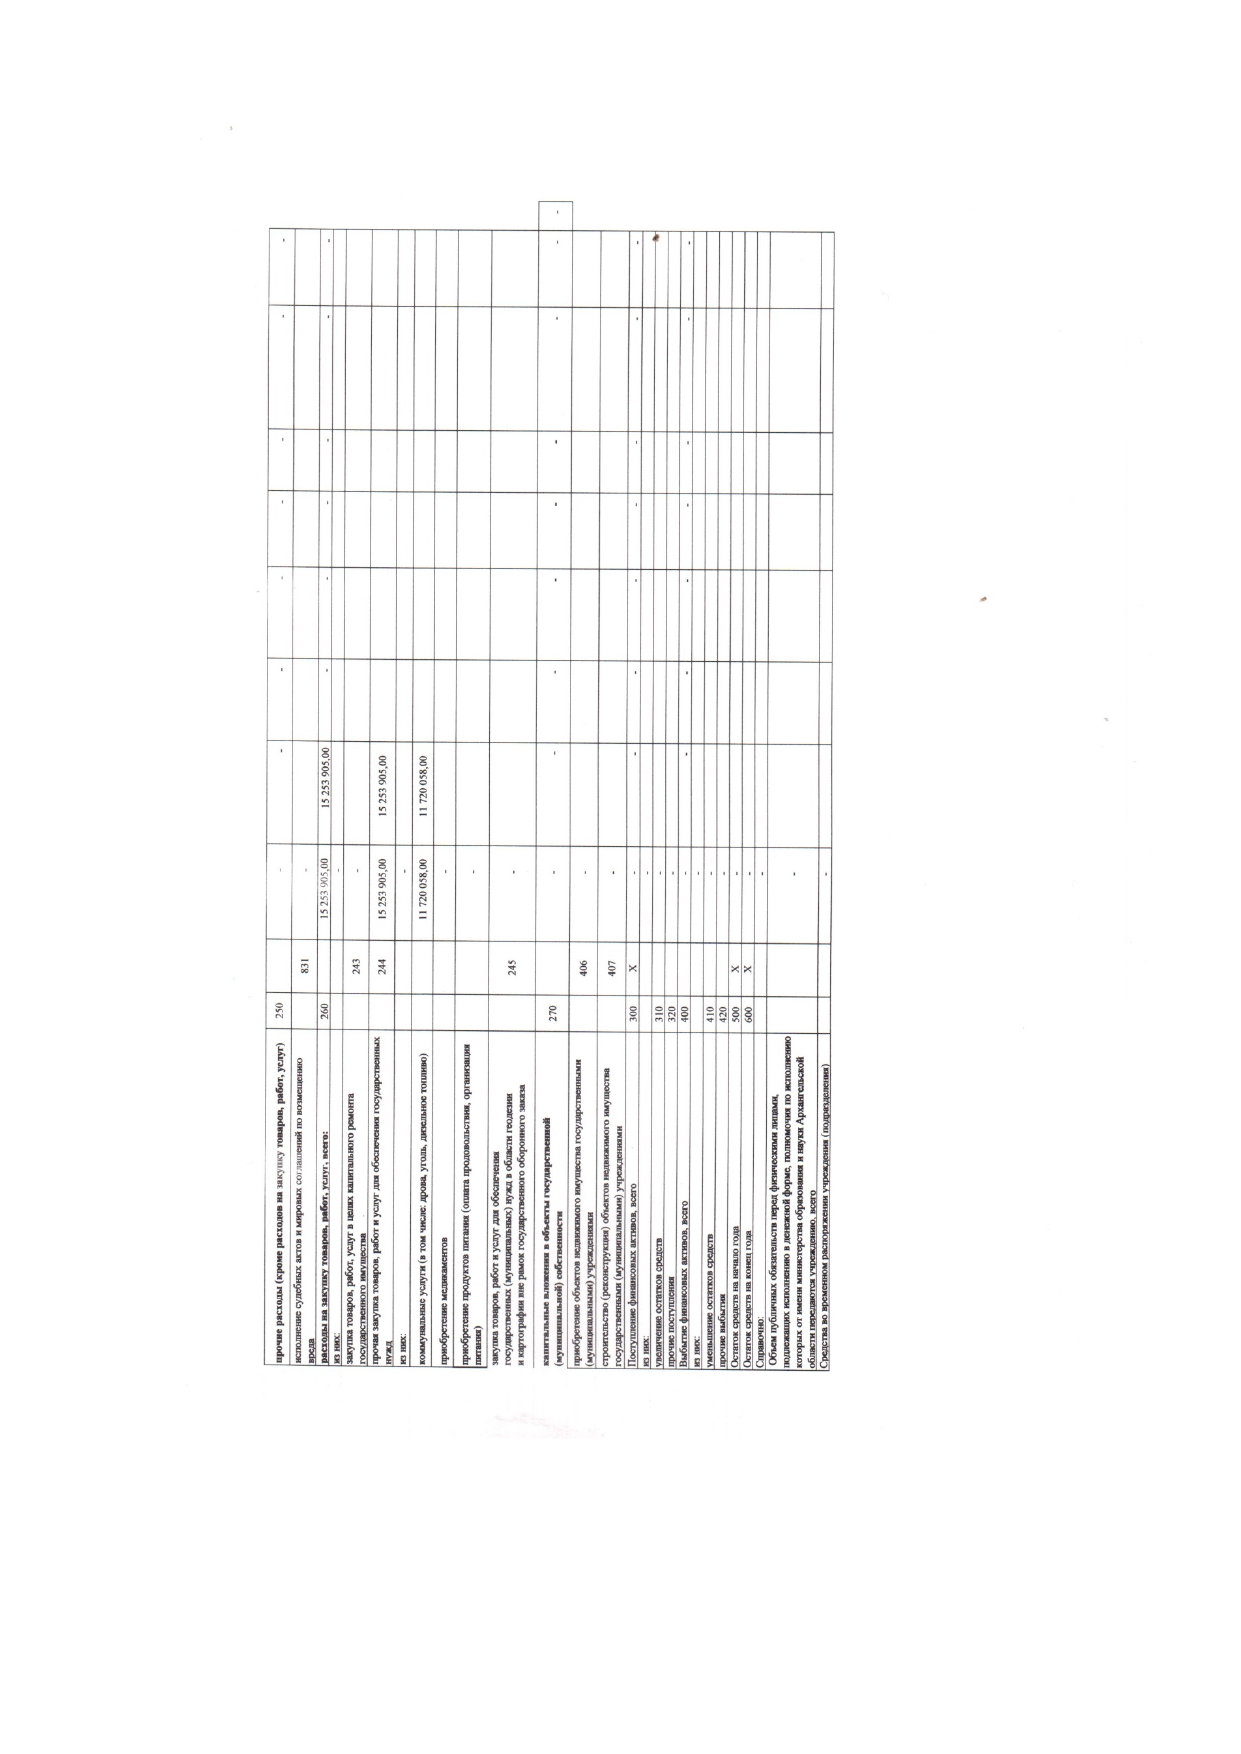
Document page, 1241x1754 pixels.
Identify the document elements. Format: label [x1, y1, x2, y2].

picture [177, 118, 1152, 1459]
